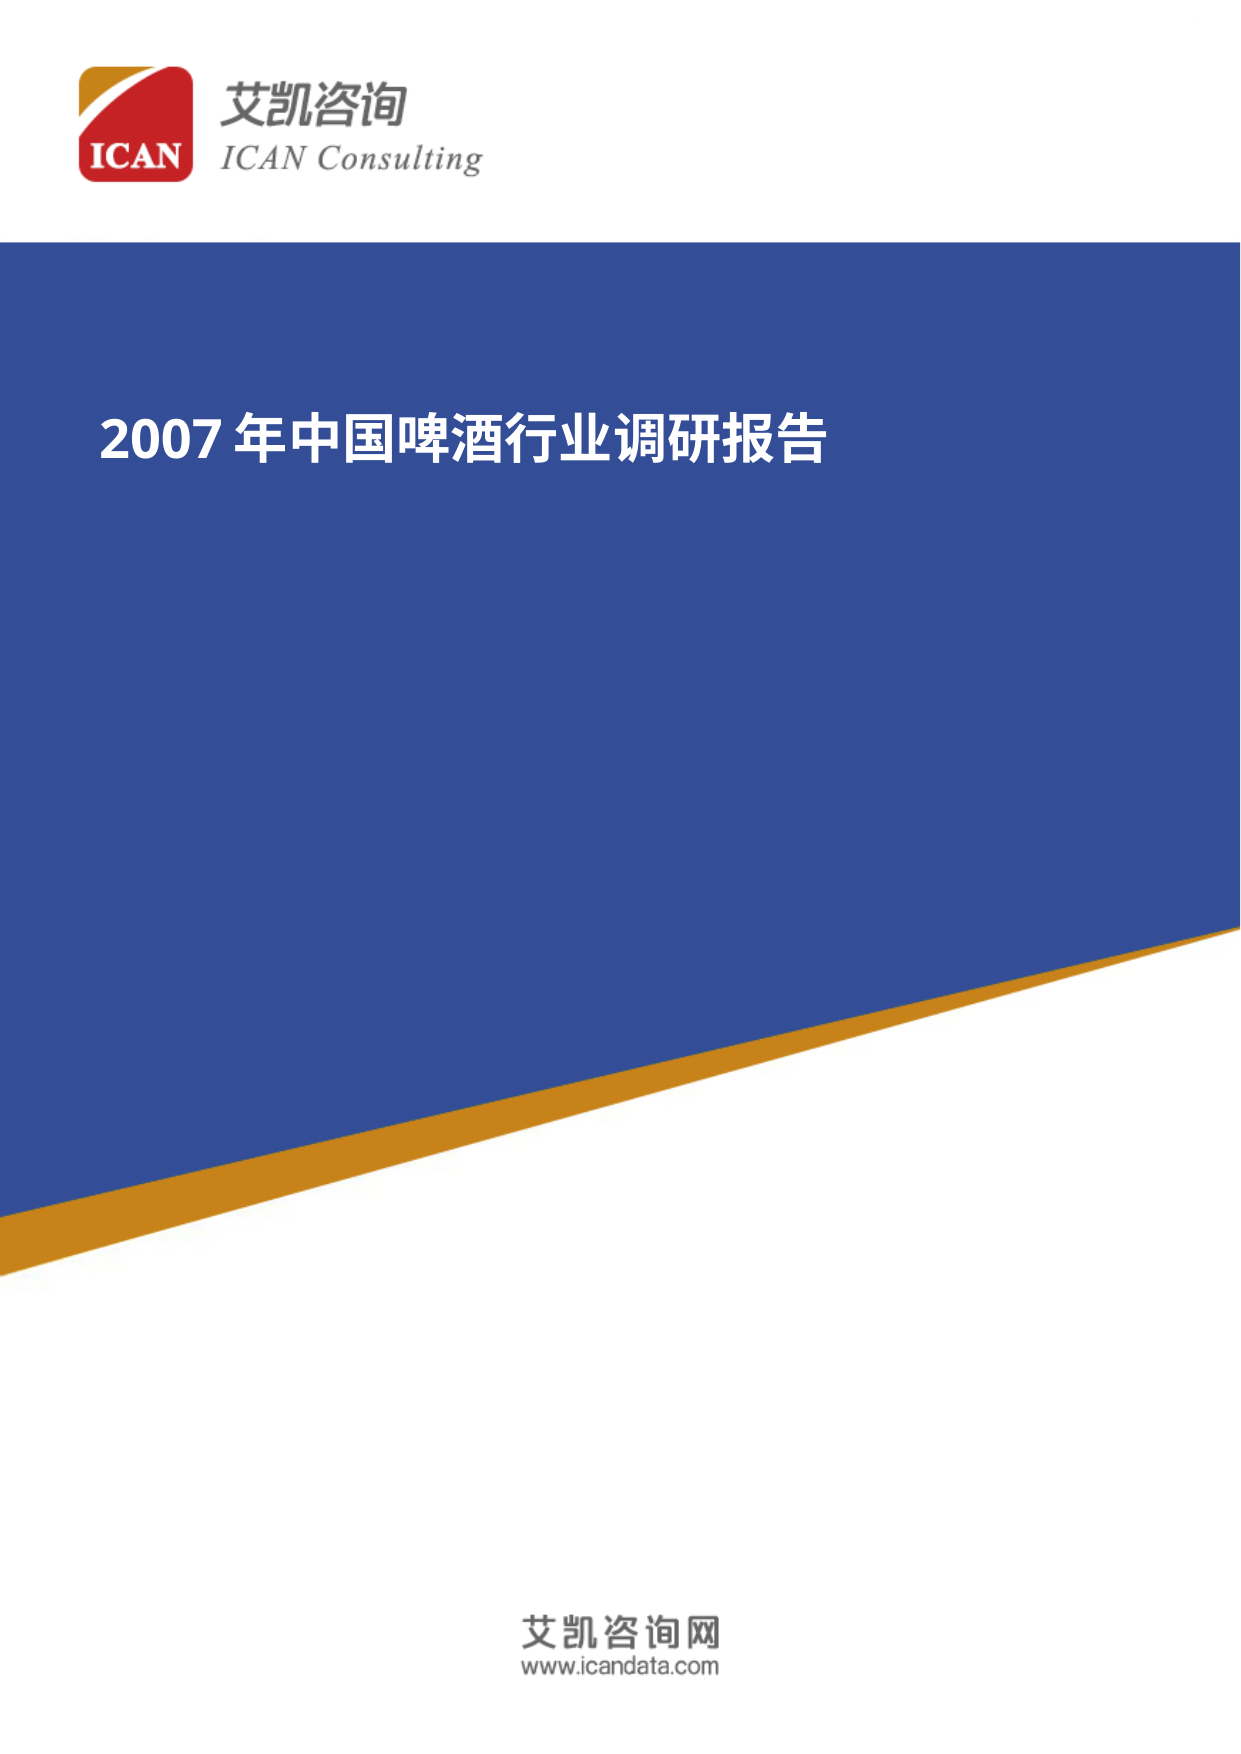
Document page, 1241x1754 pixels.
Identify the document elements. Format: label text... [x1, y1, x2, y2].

picture [0, 5, 1241, 1754]
subtitle 2007年中国啤酒行业调研报告 [99, 386, 1053, 484]
